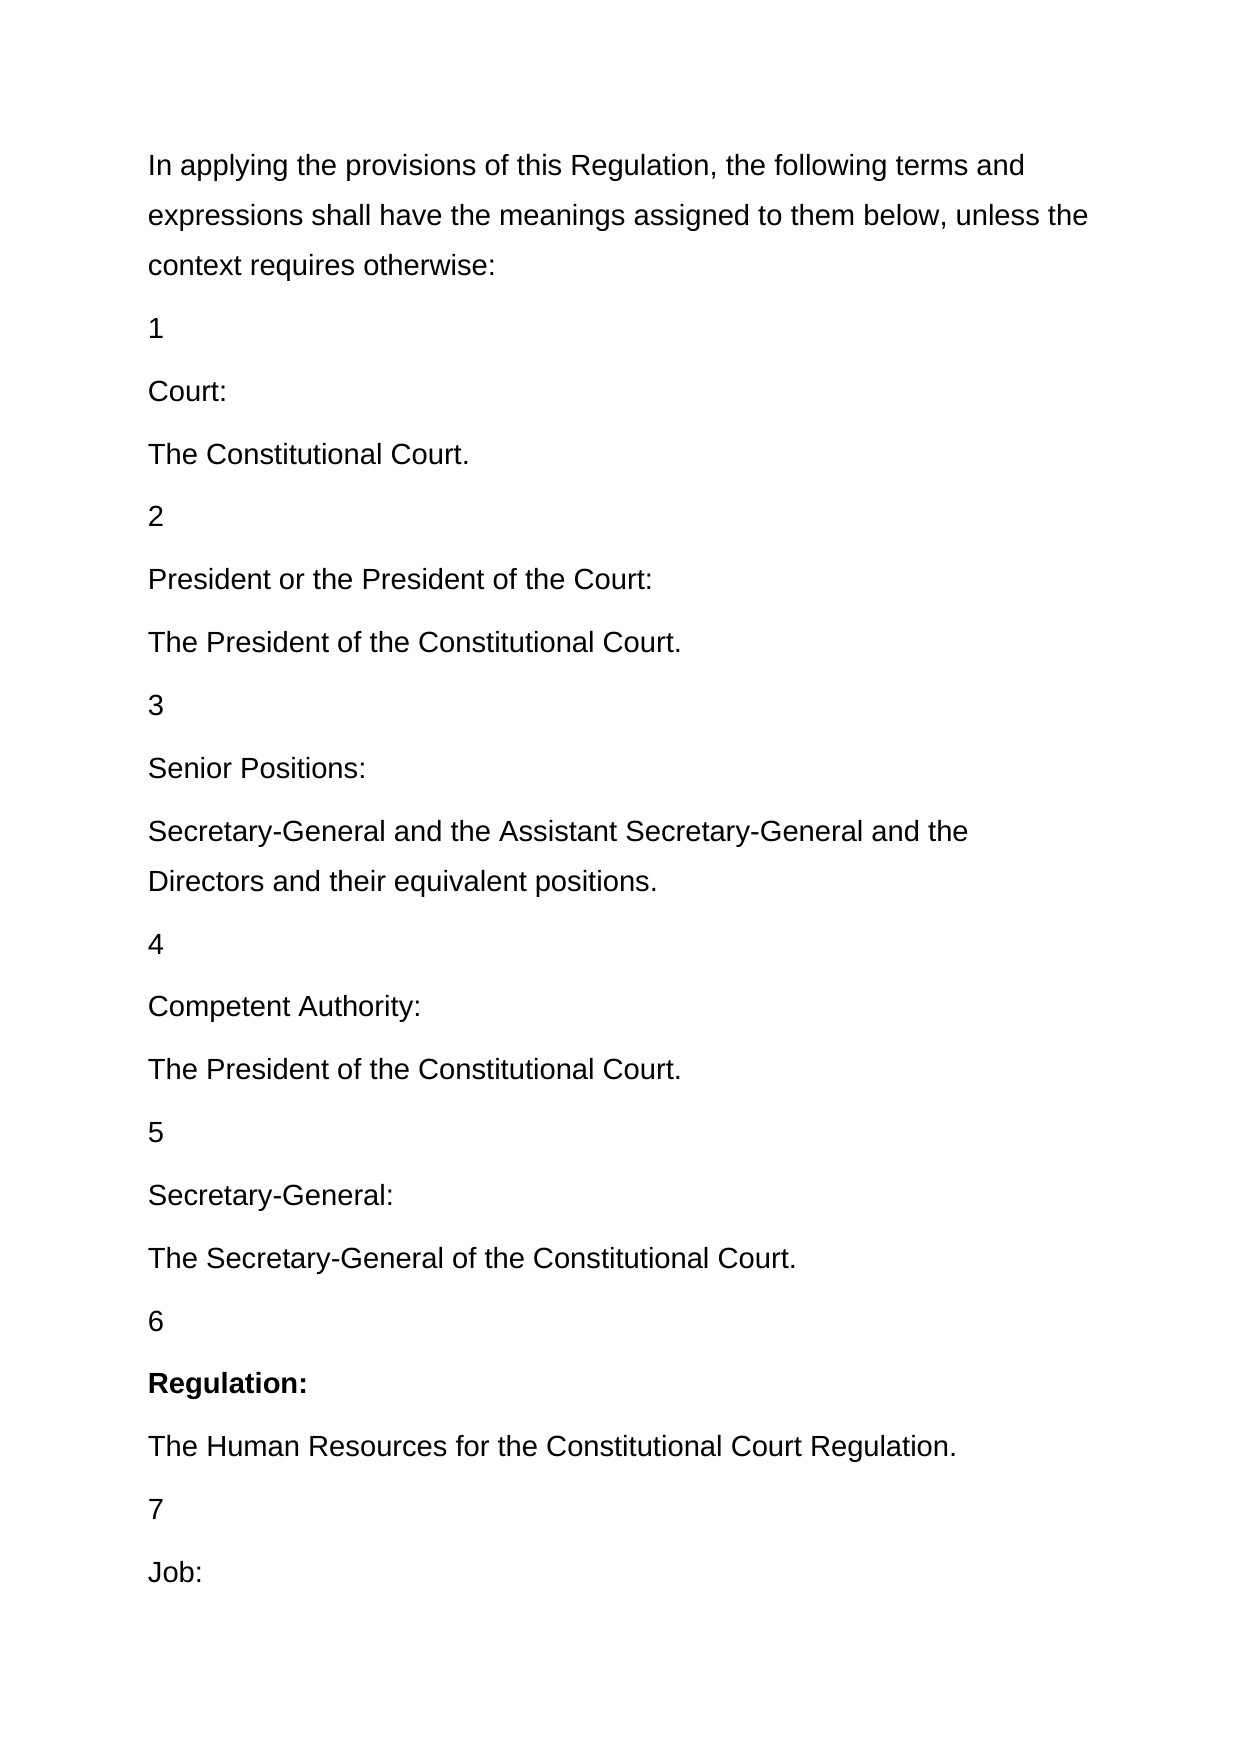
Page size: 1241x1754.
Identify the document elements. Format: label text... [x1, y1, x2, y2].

text Regulation: [148, 1366, 1093, 1400]
text Job: [148, 1555, 1093, 1588]
text The President of the Constitutional Court. [148, 625, 1093, 659]
text The President of the Constitutional Court. [148, 1052, 1093, 1086]
text 6 [148, 1303, 1093, 1337]
text Senior Positions: [148, 751, 1093, 784]
text Secretary-General and the Assistant Secretary-General and the Directors and their equivalent positions. [148, 813, 1093, 897]
text Court: [148, 374, 1093, 407]
text President or the President of the Court: [148, 562, 1093, 596]
text 2 [148, 499, 1093, 533]
text 7 [148, 1492, 1093, 1526]
text Competent Authority: [148, 989, 1093, 1023]
text In applying the provisions of this Regulation, the following terms and expressions shall have the meanings assigned to them below, unless the context requires otherwise: [148, 148, 1093, 282]
text 4 [148, 927, 1093, 960]
text 5 [148, 1115, 1093, 1149]
text The Human Resources for the Constitutional Court Regulation. [148, 1429, 1093, 1463]
text 1 [148, 311, 1093, 344]
text The Secretary-General of the Constitutional Court. [148, 1241, 1093, 1274]
text Secretary-General: [148, 1178, 1093, 1211]
text 3 [148, 688, 1093, 721]
text The Constitutional Court. [148, 437, 1093, 470]
